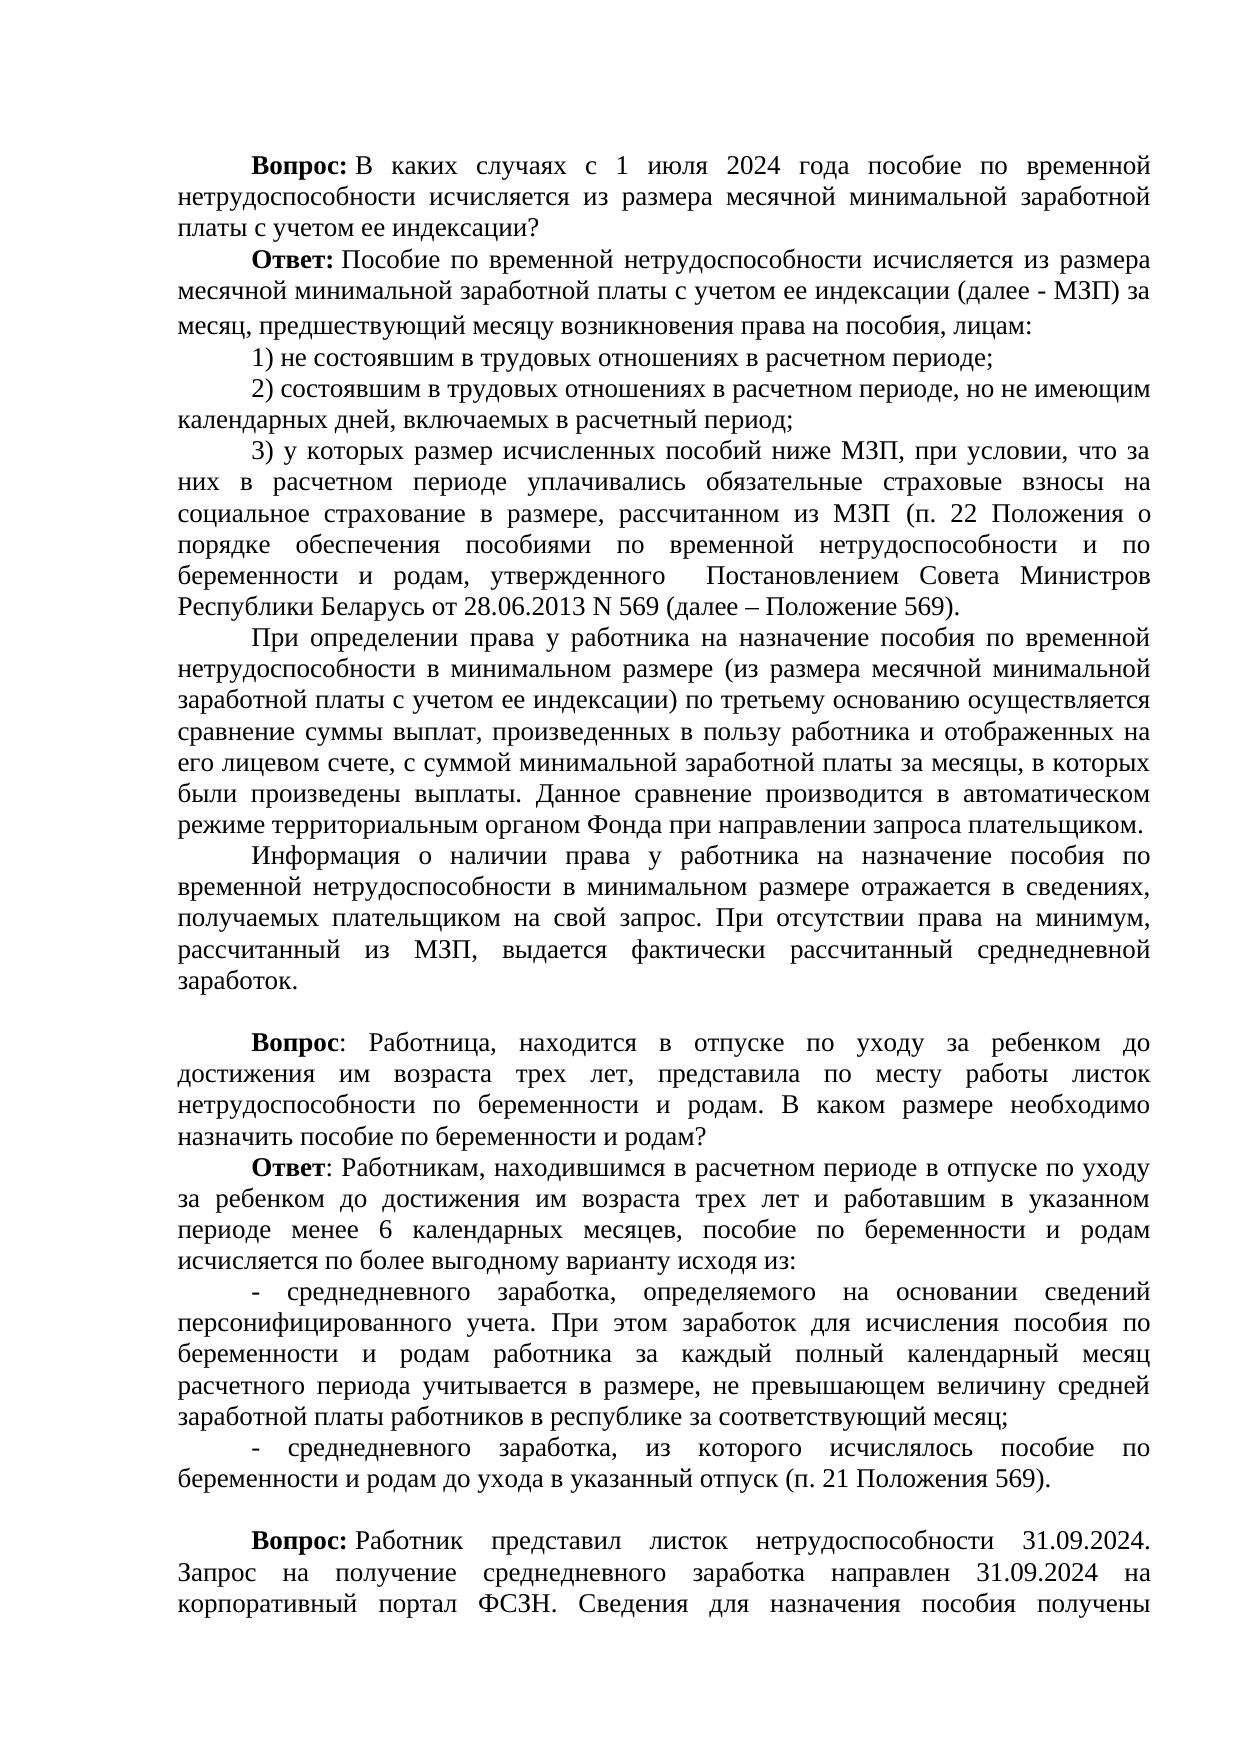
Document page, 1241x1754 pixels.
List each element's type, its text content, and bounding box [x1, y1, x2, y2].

text - среднедневного заработка, из которого исчислялось пособие по беременности и родам до ухода в указанный отпуск (п. 21 Положения 569). [177, 1431, 1152, 1493]
text Вопрос: В каких случаях с 1 июля 2024 года пособие по временной нетрудоспособности исчисляется из размера месячной минимальной заработной платы с учетом ее индексации? [177, 149, 1152, 243]
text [177, 1524, 1152, 1618]
text Ответ: Пособие по временной нетрудоспособности исчисляется из размера месячной минимальной заработной платы с учетом ее индексации (далее - МЗП) за месяц, предшествующий месяцу возникновения права на пособия, лицам: [177, 243, 1152, 341]
text - среднедневного заработка, определяемого на основании сведений персонифицированного учета. При этом заработок для исчисления пособия по беременности и родам работника за каждый полный календарный месяц расчетного периода учитывается в размере, не превышающем величину средней заработной платы работников в республике за соответствующий месяц; [177, 1275, 1152, 1431]
text Информация о наличии права у работника на назначение пособия по временной нетрудоспособности в минимальном размере отражается в сведениях, получаемых плательщиком на свой запрос. При отсутствии права на минимум, рассчитанный из МЗП, выдается фактически рассчитанный среднедневной заработок. [177, 839, 1152, 995]
text 1) не состоявшим в трудовых отношениях в расчетном периоде; [177, 341, 1152, 372]
text При определении права у работника на назначение пособия по временной нетрудоспособности в минимальном размере (из размера месячной минимальной заработной платы с учетом ее индексации) по третьему основанию осуществляется сравнение суммы выплат, произведенных в пользу работника и отображенных на его лицевом счете, с суммой минимальной заработной платы за месяцы, в которых были произведены выплаты. Данное сравнение производится в автоматическом режиме территориальным органом Фонда при направлении запроса плательщиком. [177, 621, 1152, 839]
text Ответ: Работникам, находившимся в расчетном периоде в отпуске по уходу за ребенком до достижения им возраста трех лет и работавшим в указанном периоде менее 6 календарных месяцев, пособие по беременности и родам исчисляется по более выгодному варианту исходя из: [177, 1151, 1152, 1275]
text 2) состоявшим в трудовых отношениях в расчетном периоде, но не имеющим календарных дней, включаемых в расчетный период; [177, 372, 1152, 434]
text 3) у которых размер исчисленных пособий ниже МЗП, при условии, что за них в расчетном периоде уплачивались обязательные страховые взносы на социальное страхование в размере, рассчитанном из МЗП (п. 22 Положения о порядке обеспечения пособиями по временной нетрудоспособности и по беременности и родам, утвержденного Постановлением Совета Министров Республики Беларусь от 28.06.2013 N 569 (далее – Положение 569). [177, 434, 1152, 621]
text Вопрос: Работница, находится в отпуске по уходу за ребенком до достижения им возраста трех лет, представила по месту работы листок нетрудоспособности по беременности и родам. В каком размере необходимо назначить пособие по беременности и родам? [177, 1026, 1152, 1151]
